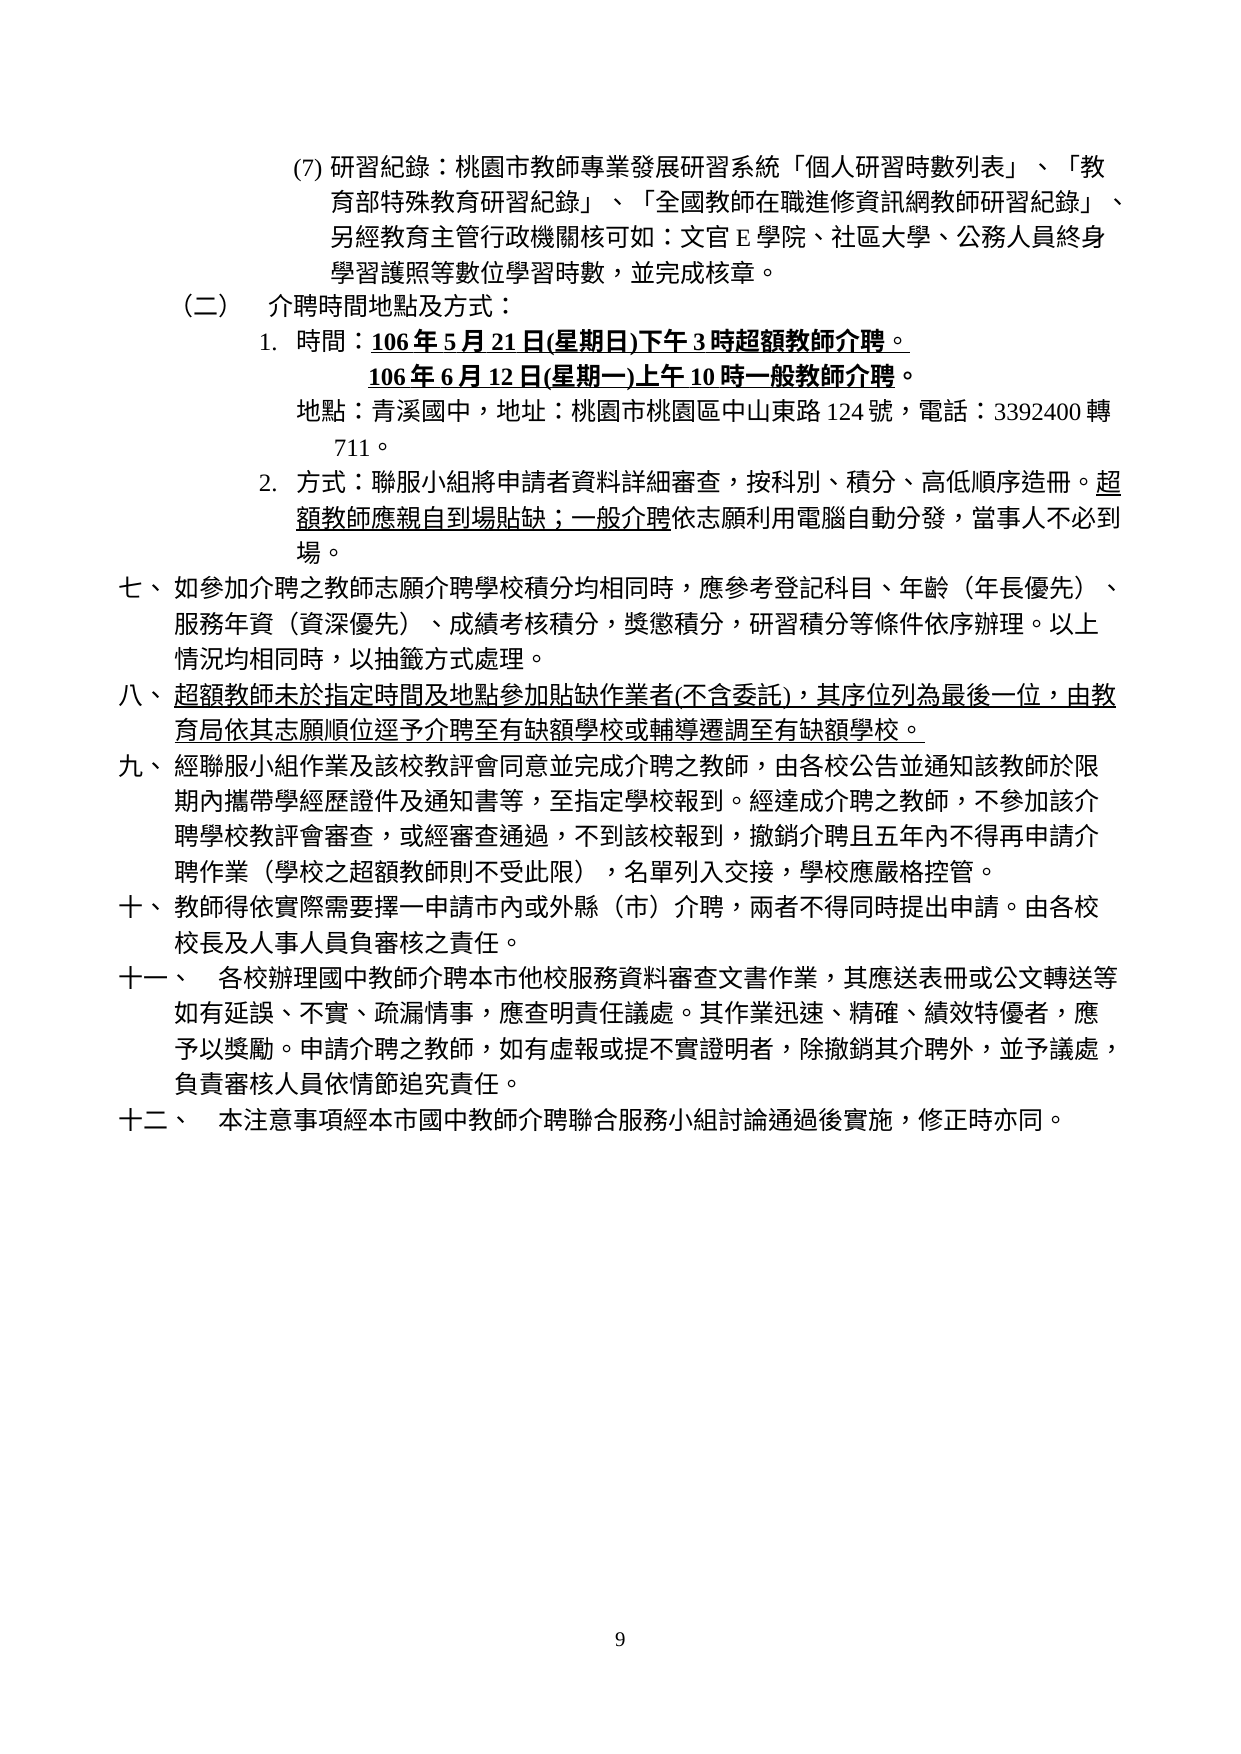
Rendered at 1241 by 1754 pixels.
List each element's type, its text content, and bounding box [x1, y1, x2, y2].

list 時間：106年5月21日(星期日)下午3時超額教師介聘。 [259, 322, 1122, 357]
list 如參加介聘之教師志願介聘學校積分均相同時，應參考登記科目、年齡（年長優先）、服務年資（資深優先）、成績考核積分，獎懲積分，研習積分等條件依序辦理。以上情況均相同時，以抽籤方式處理。 [118, 569, 1122, 676]
text 106年6月12日(星期一)上午10時一般教師介聘。 [368, 357, 1122, 392]
list 本注意事項經本市國中教師介聘聯合服務小組討論通過後實施，修正時亦同。 [118, 1101, 1122, 1136]
list 經聯服小組作業及該校教評會同意並完成介聘之教師，由各校公告並通知該教師於限期內攜帶學經歷證件及通知書等，至指定學校報到。經達成介聘之教師，不參加該介聘學校教評會審查，或經審查通過，不到該校報到，撤銷介聘且五年內不得再申請介聘作業（學校之超額教師則不受此限），名單列入交接，學校應嚴格控管。 [118, 747, 1122, 888]
list 介聘時間地點及方式： [168, 289, 1122, 322]
list 研習紀錄：桃園市教師專業發展研習系統「個人研習時數列表」、「教育部特殊教育研習紀錄」、「全國教師在職進修資訊網教師研習紀錄」、另經教育主管行政機關核可如：文官E學院、社區大學、公務人員終身學習護照等數位學習時數，並完成核章。 [293, 148, 1122, 289]
list 方式：聯服小組將申請者資料詳細審查，按科別、積分、高低順序造冊。超額教師應親自到場貼缺；一般介聘依志願利用電腦自動分發，當事人不必到場。 [259, 463, 1122, 569]
list 教師得依實際需要擇一申請市內或外縣（市）介聘，兩者不得同時提出申請。由各校校長及人事人員負審核之責任。 [118, 888, 1122, 959]
text 地點：青溪國中，地址：桃園市桃園區中山東路124號，電話：3392400轉 [246, 392, 1122, 428]
text 711。 [246, 428, 1122, 463]
list 各校辦理國中教師介聘本市他校服務資料審查文書作業，其應送表冊或公文轉送等如有延誤、不實、疏漏情事，應查明責任議處。其作業迅速、精確、績效特優者，應予以獎勵。申請介聘之教師，如有虛報或提不實證明者，除撤銷其介聘外，並予議處，負責審核人員依情節追究責任。 [118, 959, 1122, 1101]
list 超額教師未於指定時間及地點參加貼缺作業者(不含委託)，其序位列為最後一位，由教育局依其志願順位逕予介聘至有缺額學校或輔導遷調至有缺額學校。 [118, 676, 1122, 747]
